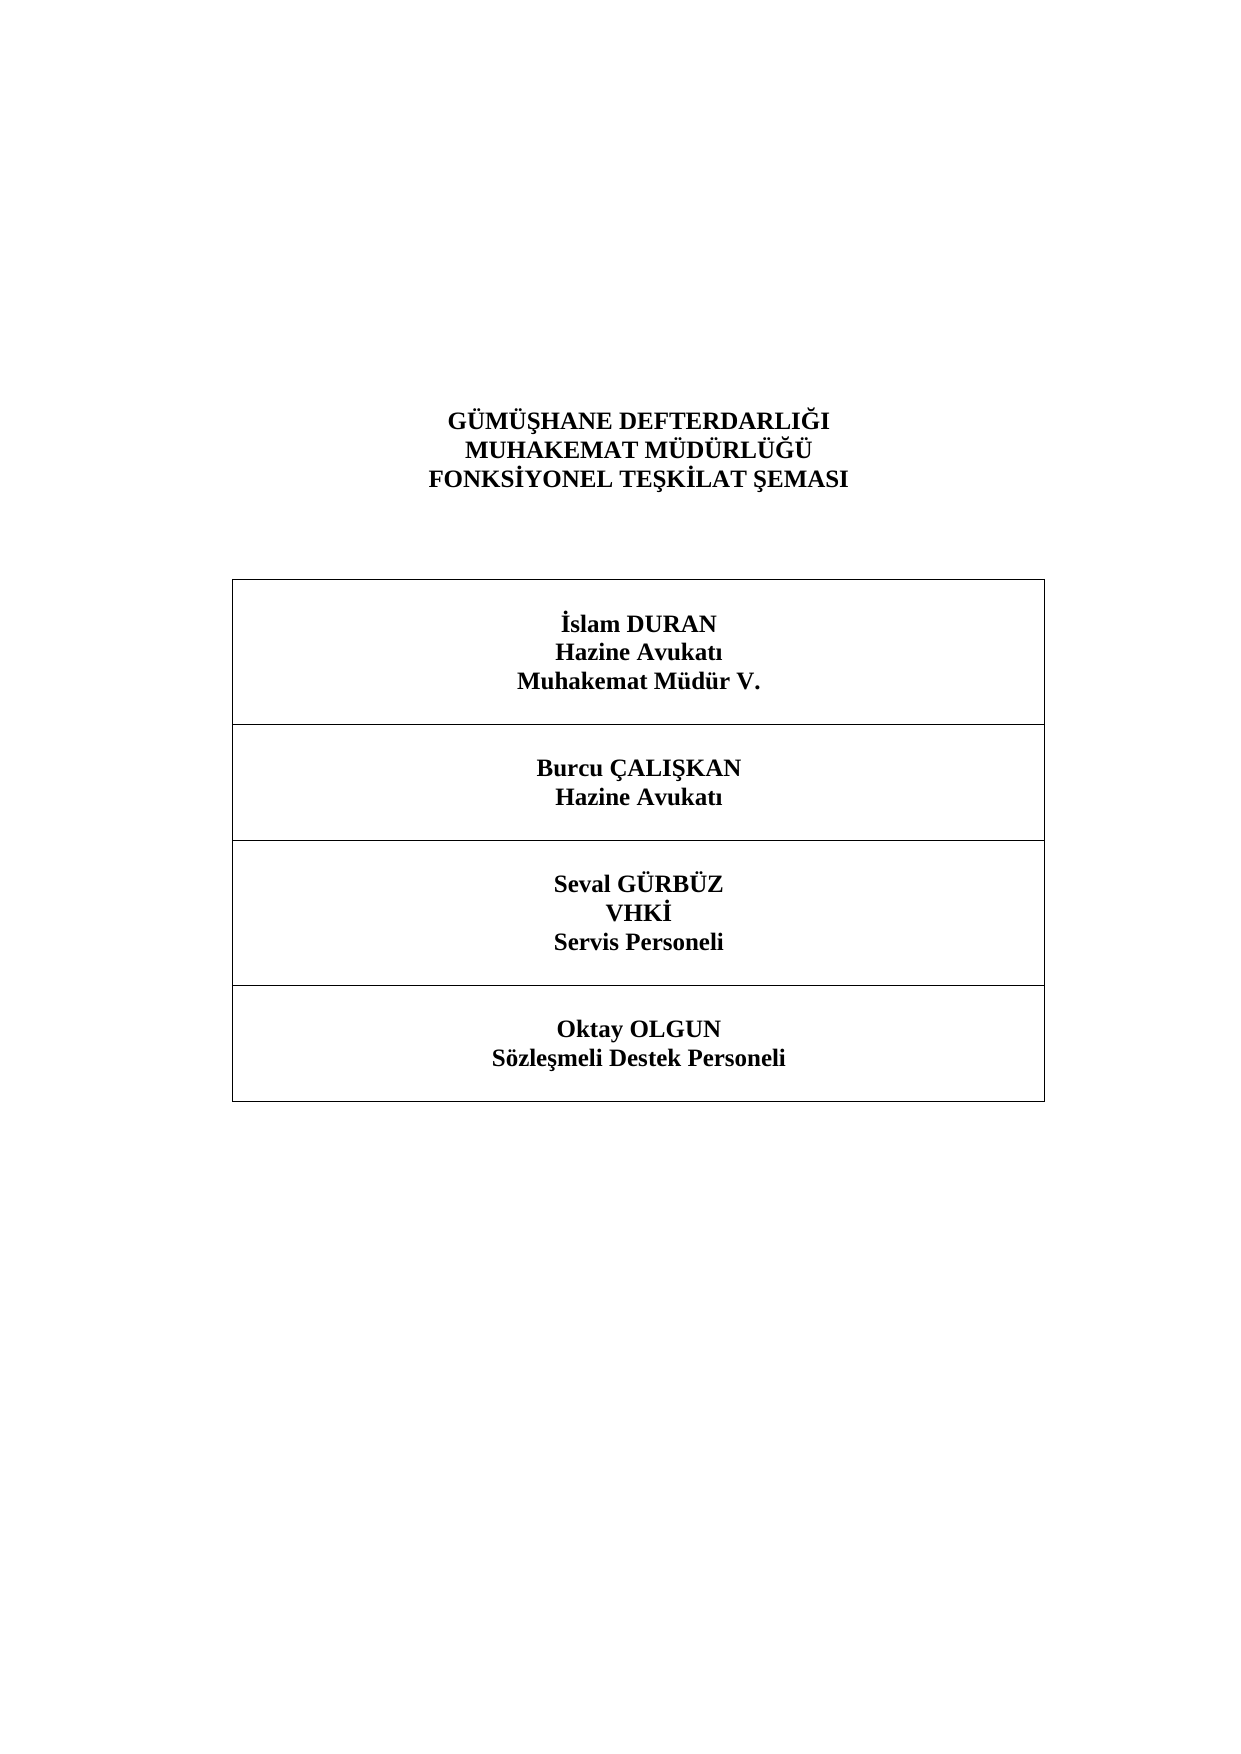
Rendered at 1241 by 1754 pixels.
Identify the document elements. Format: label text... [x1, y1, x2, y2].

table_cell İslam DURAN Hazine Avukatı Muhakemat Müdür V. [233, 580, 1044, 724]
table_header GÜMÜŞHANE DEFTERDARLIĞI MUHAKEMAT MÜDÜRLÜĞÜ FONKSİYONEL TEŞKİLAT ŞEMASI [233, 378, 1045, 579]
table_cell Burcu ÇALIŞKAN Hazine Avukatı [233, 725, 1044, 840]
table_cell Oktay OLGUN Sözleşmeli Destek Personeli [233, 986, 1044, 1101]
table_cell Seval GÜRBÜZ VHKİ Servis Personeli [233, 841, 1044, 984]
